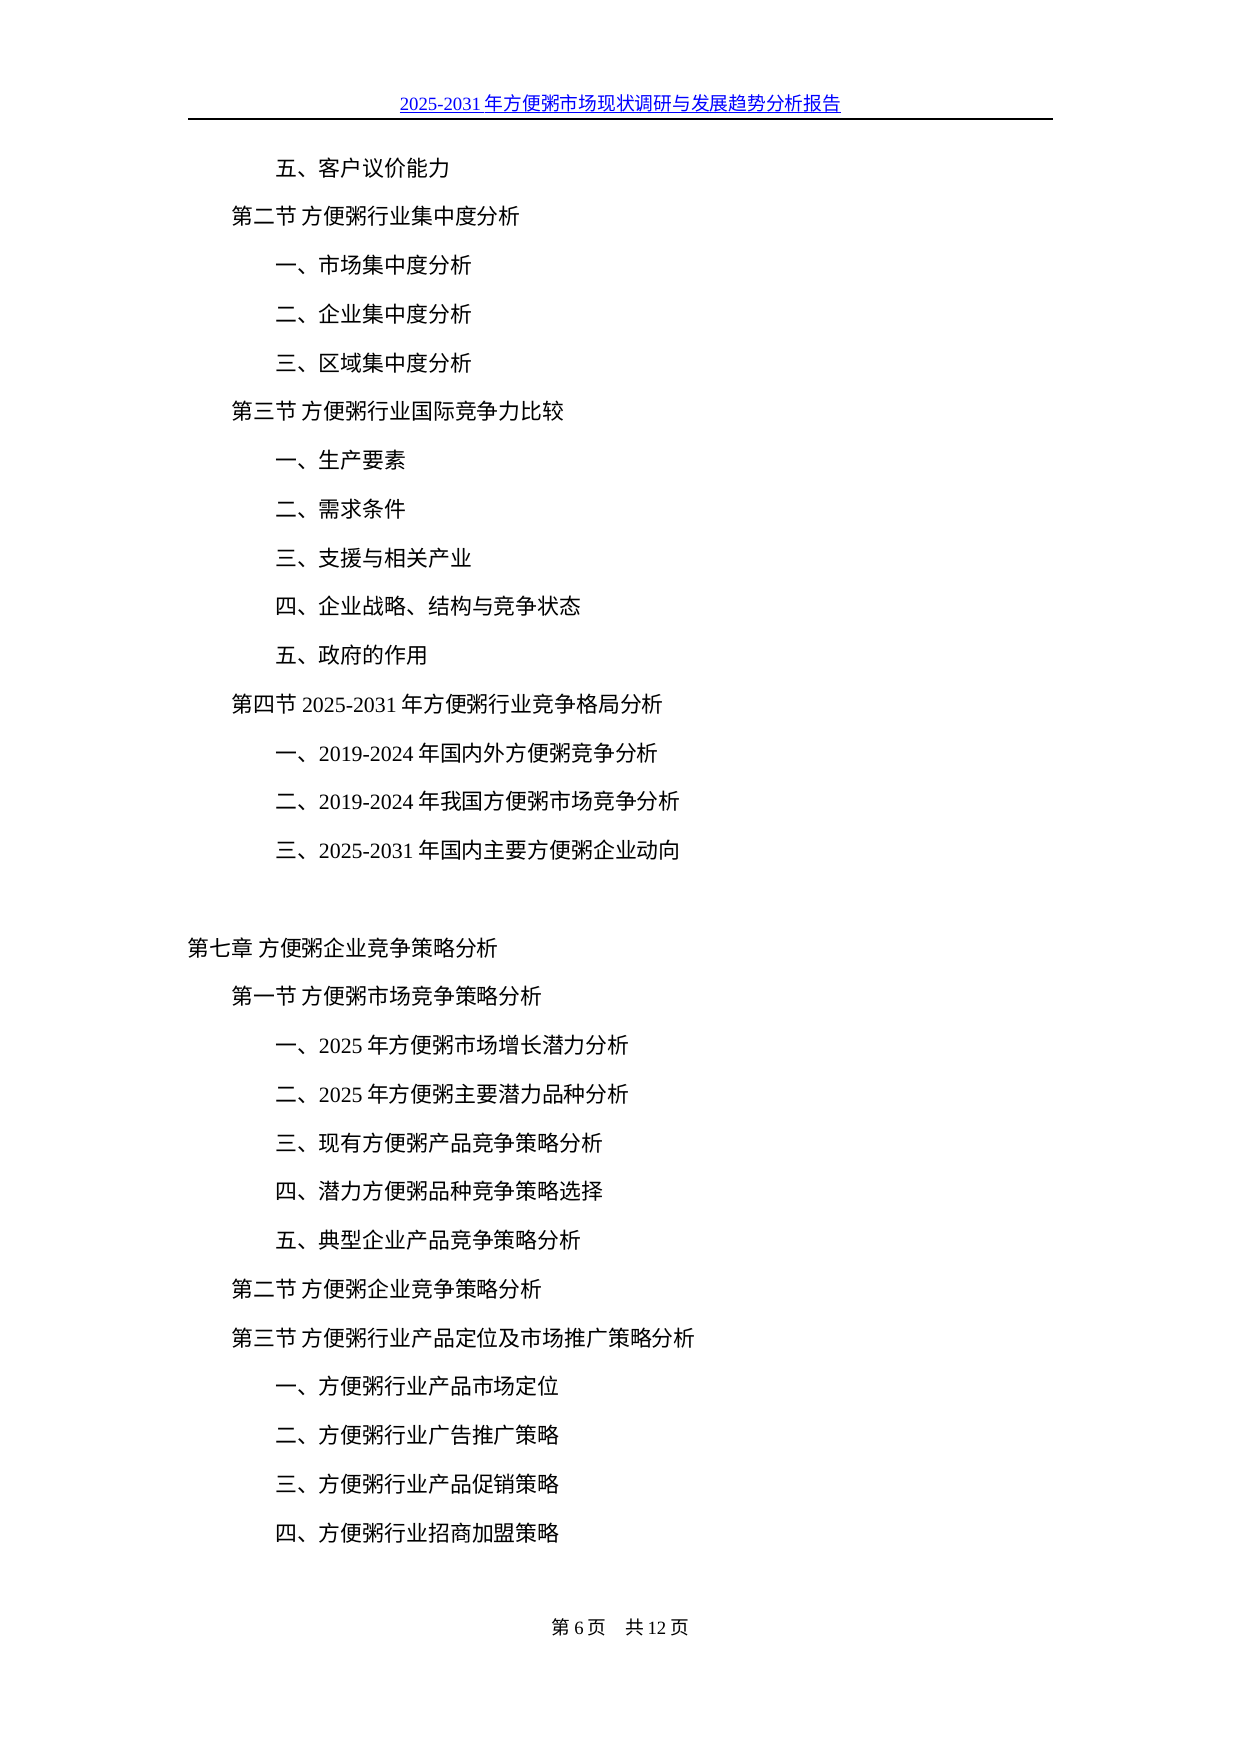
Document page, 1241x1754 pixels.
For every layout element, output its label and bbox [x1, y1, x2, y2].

text [187, 150, 1053, 1548]
